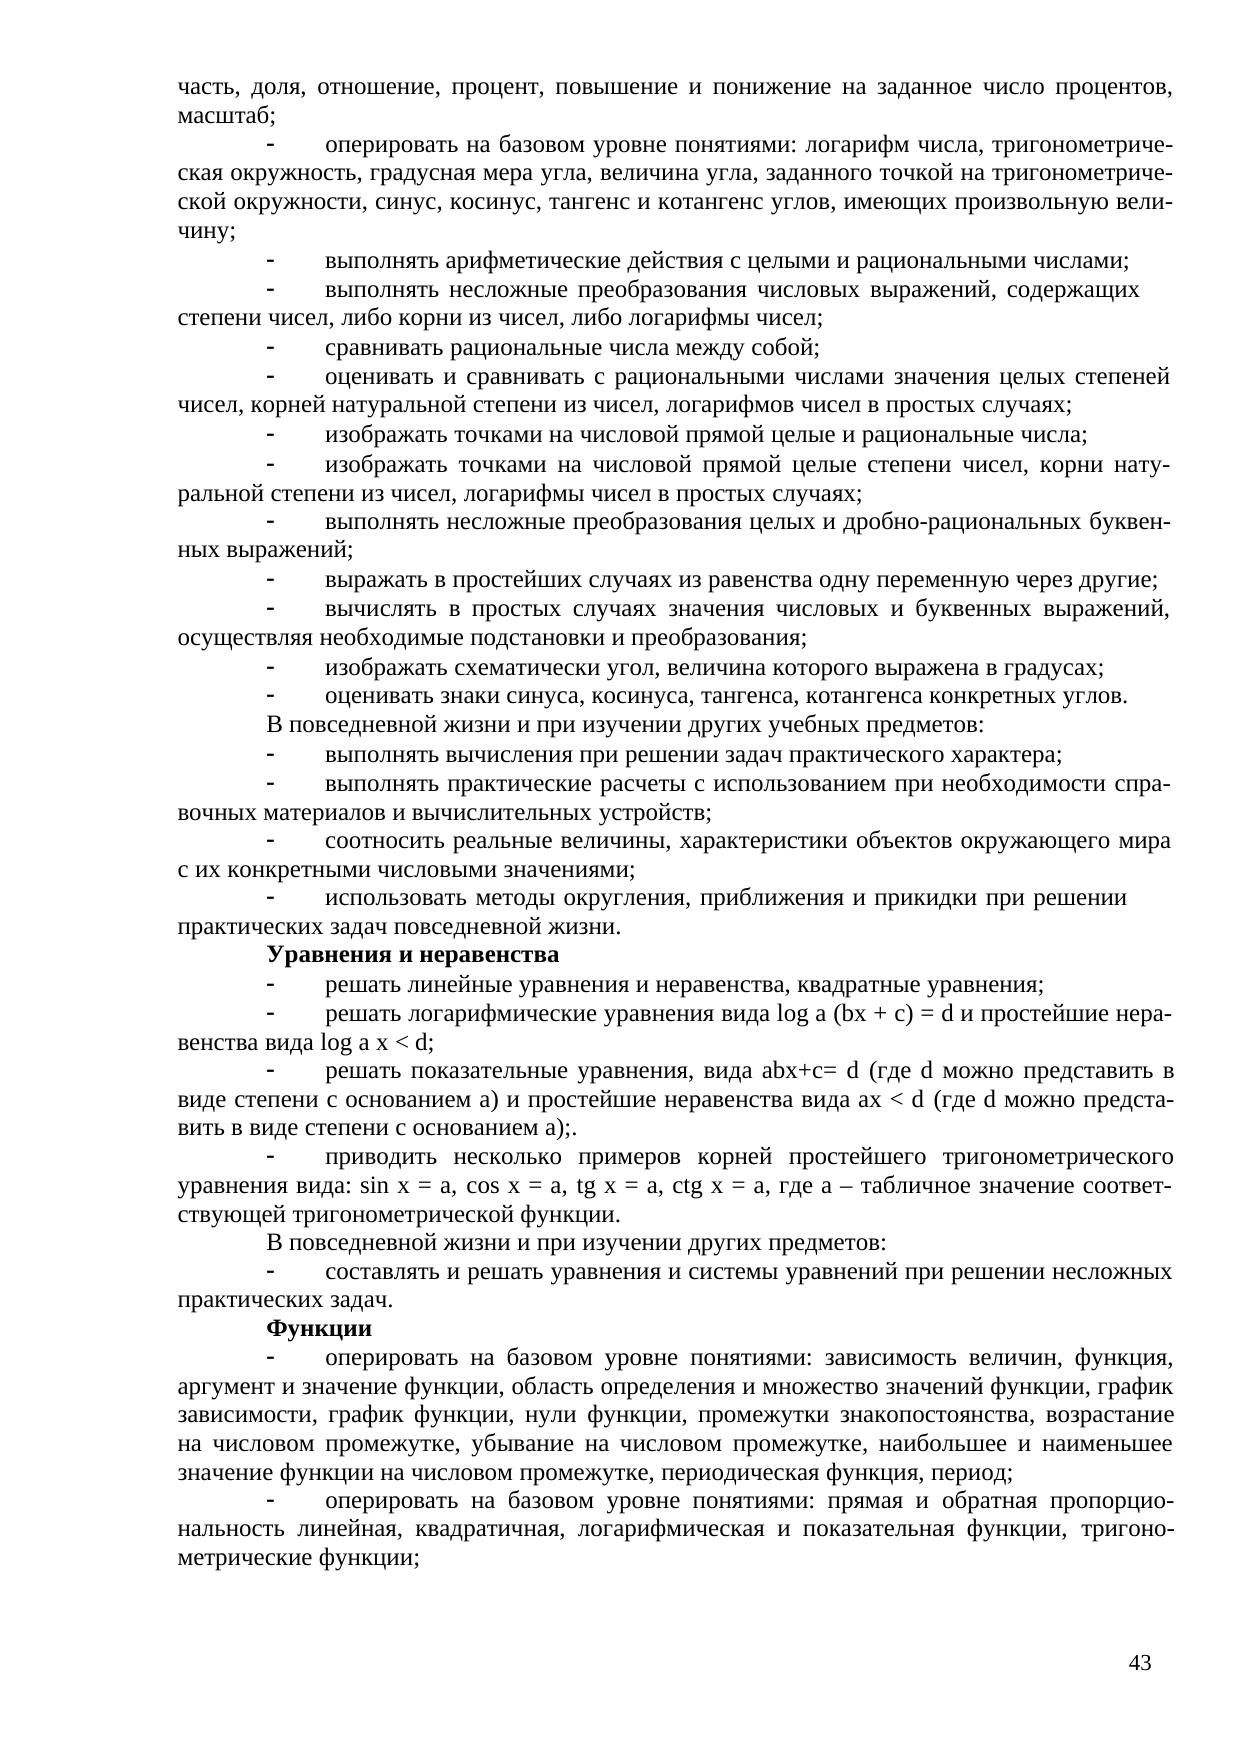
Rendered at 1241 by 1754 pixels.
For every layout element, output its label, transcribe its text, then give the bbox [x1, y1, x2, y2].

text В повседневной жизни и при изучении других предметов: [266, 1227, 1203, 1256]
list выражать в простейших случаях из равенства одну переменную через другие; [266, 563, 1203, 594]
list оценивать и сравнивать с рациональными числами значения целых степеней чисел, корней натуральной степени из чисел, логарифмов чисел в простых случаях; [177, 362, 1173, 418]
text часть, доля, отношение, процент, повышение и понижение на заданное число процентов, масштаб; [177, 71, 1174, 128]
list оперировать на базовом уровне понятиями: прямая и обратная пропорцио- нальность линейная, квадратичная, логарифмическая и показательная функции, тригоно- метрические функции; [177, 1486, 1175, 1570]
list использовать методы округления, приближения и прикидки при решении практических задач повседневной жизни. [177, 883, 1174, 939]
list сравнивать рациональные числа между собой; [266, 331, 1203, 362]
list решать линейные уравнения и неравенства, квадратные уравнения; [266, 969, 1203, 999]
list изображать схематически угол, величина которого выражена в градусах; [266, 651, 1203, 681]
list изображать точками на числовой прямой целые степени чисел, корни нату- ральной степени из чисел, логарифмы чисел в простых случаях; [177, 449, 1173, 506]
list выполнять вычисления при решении задач практического характера; [266, 738, 1203, 768]
list оперировать на базовом уровне понятиями: логарифм числа, тригонометриче- ская окружность, градусная мера угла, величина угла, заданного точкой на тригонометриче- ской окружности, синус, косинус, тангенс и котангенс углов, имеющих произвольную вели- чину; [177, 129, 1174, 244]
subtitle Функции [266, 1313, 1203, 1342]
list выполнять несложные преобразования числовых выражений, содержащих степени чисел, либо корни из чисел, либо логарифмы чисел; [177, 274, 1174, 331]
list выполнять несложные преобразования целых и дробно-рациональных буквен- ных выражений; [177, 507, 1174, 563]
list решать показательные уравнения, вида abx+c= d (где d можно представить в виде степени с основанием a) и простейшие неравенства вида ax < d (где d можно предста- вить в виде степени с основанием a);. [177, 1056, 1175, 1141]
list оперировать на базовом уровне понятиями: зависимость величин, функция, аргумент и значение функции, область определения и множество значений функции, график зависимости, график функции, нули функции, промежутки знакопостоянства, возрастание на числовом промежутке, убывание на числовом промежутке, наибольшее и наименьшее значение функции на числовом промежутке, периодическая функция, период; [177, 1342, 1174, 1486]
list вычислять в простых случаях значения числовых и буквенных выражений, осуществляя необходимые подстановки и преобразования; [177, 594, 1174, 650]
list изображать точками на числовой прямой целые и рациональные числа; [266, 418, 1203, 449]
list решать логарифмические уравнения вида log a (bx + c) = d и простейшие нера- венства вида log a x < d; [177, 999, 1174, 1056]
list выполнять арифметические действия с целыми и рациональными числами; [266, 244, 1203, 274]
list соотносить реальные величины, характеристики объектов окружающего мира с их конкретными числовыми значениями; [177, 826, 1174, 883]
subtitle Уравнения и неравенства [266, 940, 1203, 969]
list выполнять практические расчеты с использованием при необходимости спра- вочных материалов и вычислительных устройств; [177, 768, 1174, 826]
list оценивать знаки синуса, косинуса, тангенса, котангенса конкретных углов. В повседневной жизни и при изучении других учебных предметов: [266, 681, 1129, 738]
list составлять и решать уравнения и системы уравнений при решении несложных практических задач. [177, 1257, 1174, 1313]
list приводить несколько примеров корней простейшего тригонометрического уравнения вида: sin x = a, cos x = a, tg x = a, ctg x = a, где a – табличное значение соответ- ствующей тригонометрической функции. [177, 1141, 1174, 1227]
